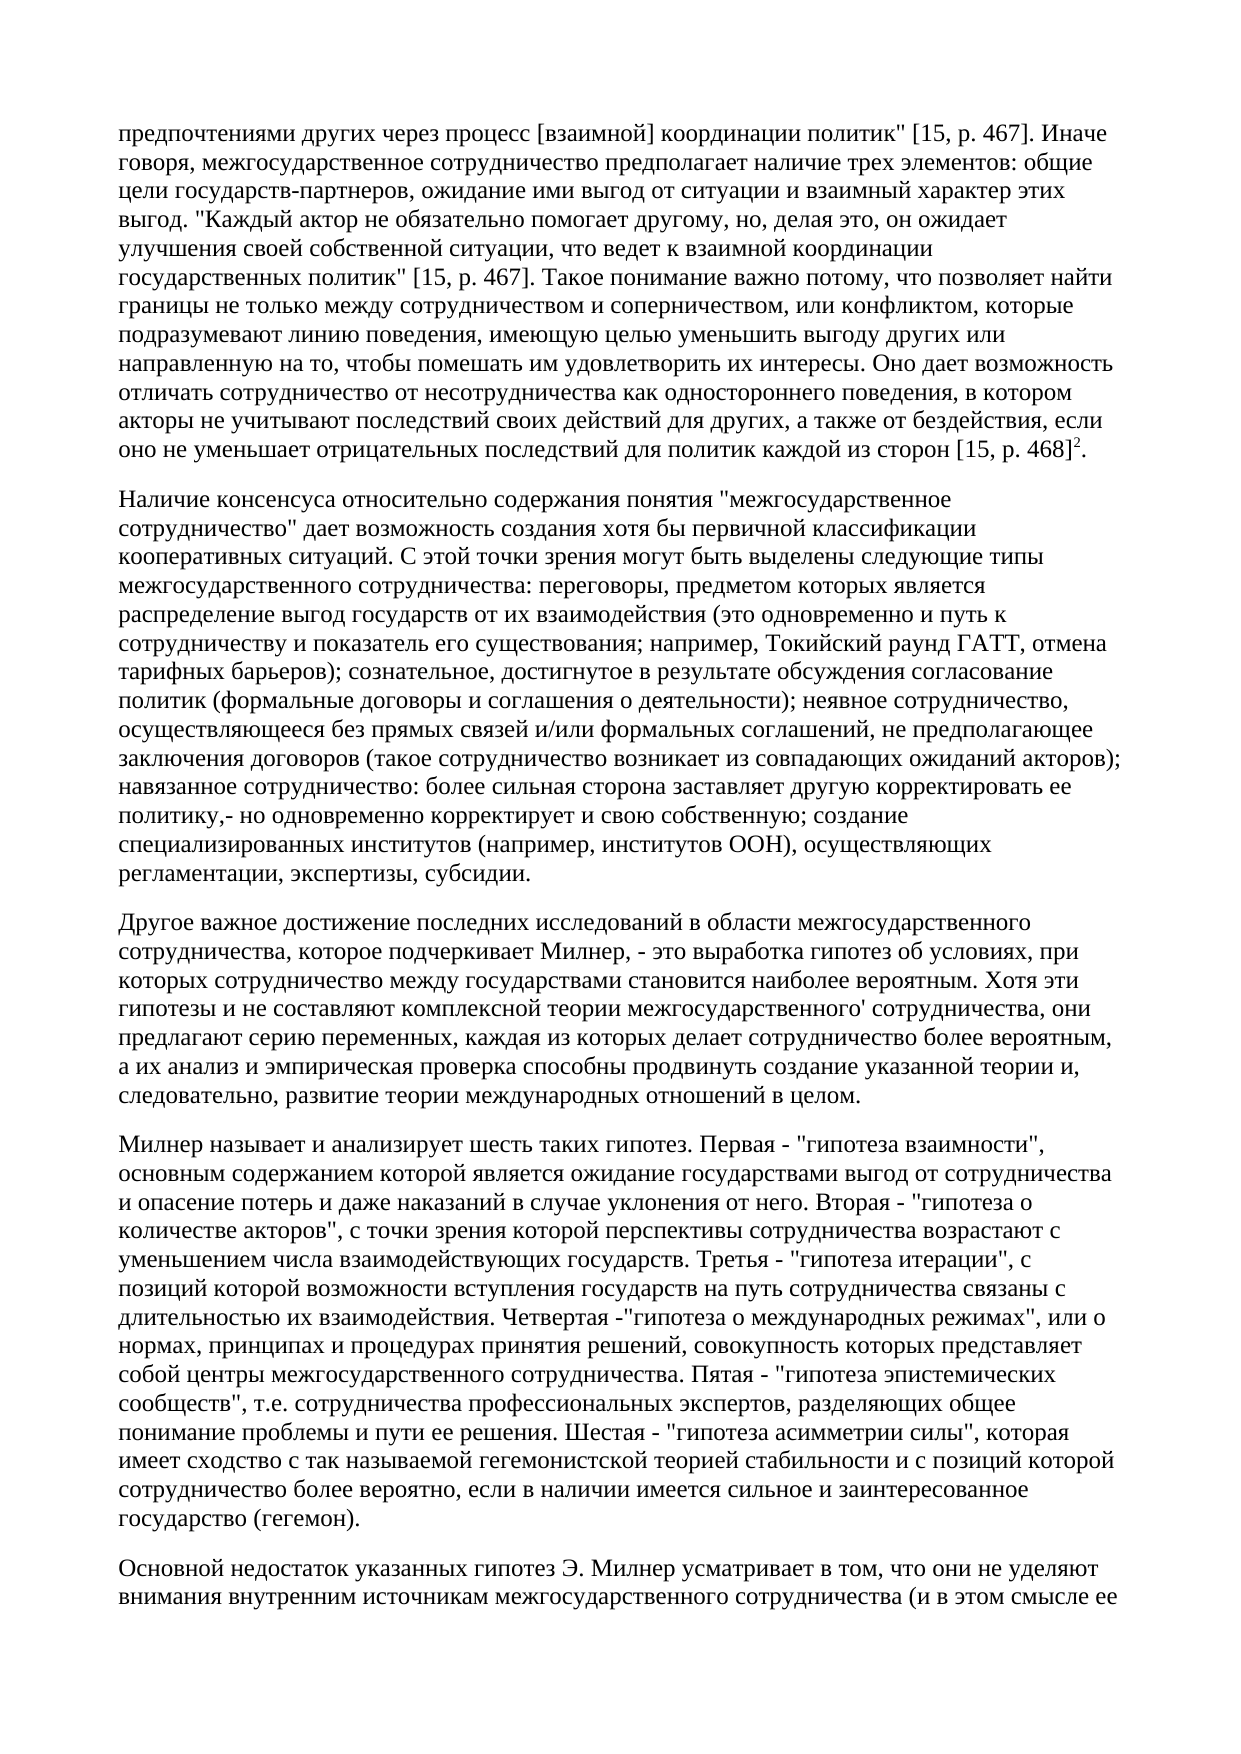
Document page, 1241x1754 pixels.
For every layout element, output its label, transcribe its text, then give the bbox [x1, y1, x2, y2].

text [118, 1553, 1122, 1610]
text Милнер называет и анализирует шесть таких гипотез. Первая - "гипотеза взаимности", основным содержанием которой является ожидание государствами выгод от сотрудничества и опасение потерь и даже наказаний в случае уклонения от него. Вторая - "гипотеза о количестве акторов", с точки зрения которой перспективы сотрудничества возрастают с уменьшением числа взаимодействующих государств. Третья - "гипотеза итерации", с позиций которой возможности вступления государств на путь сотрудничества связаны с длительностью их взаимодействия. Четвертая -"гипотеза о международных режимах", или о нормах, принципах и процедурах принятия решений, совокупность которых представляет собой центры межгосударственного сотрудничества. Пятая - "гипотеза эпистемических сообществ", т.е. сотрудничества профессиональных экспертов, разделяющих общее понимание проблемы и пути ее решения. Шестая - "гипотеза асимметрии силы", которая имеет сходство с так называемой гегемонистской теорией стабильности и с позиций которой сотрудничество более вероятно, если в наличии имеется сильное и заинтересованное государство (гегемон). [118, 1129, 1122, 1532]
text Другое важное достижение последних исследований в области межгосударственного сотрудничества, которое подчеркивает Милнер, - это выработка гипотез об условиях, при которых сотрудничество между государствами становится наиболее вероятным. Хотя эти гипотезы и не составляют комплексной теории межгосударственного' сотрудничества, они предлагают серию переменных, каждая из которых делает сотрудничество более вероятным, а их анализ и эмпирическая проверка способны продвинуть создание указанной теории и, следовательно, развитие теории международных отношений в целом. [118, 907, 1122, 1108]
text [118, 118, 1122, 463]
text Наличие консенсуса относительно содержания понятия "межгосударственное сотрудничество" дает возможность создания хотя бы первичной классификации кооперативных ситуаций. С этой точки зрения могут быть выделены следующие типы межгосударственного сотрудничества: переговоры, предметом которых является распределение выгод государств от их взаимодействия (это одновременно и путь к сотрудничеству и показатель его существования; например, Токийский раунд ГАТТ, отмена тарифных барьеров); сознательное, достигнутое в результате обсуждения согласование политик (формальные договоры и соглашения о деятельности); неявное сотрудничество, осуществляющееся без прямых связей и/или формальных соглашений, не предполагающее заключения договоров (такое сотрудничество возникает из совпадающих ожиданий акторов); навязанное сотрудничество: более сильная сторона заставляет другую корректировать ее политику,- но одновременно корректирует и свою собственную; создание специализированных институтов (например, институтов ООН), осуществляющих регламентации, экспертизы, субсидии. [118, 484, 1122, 886]
